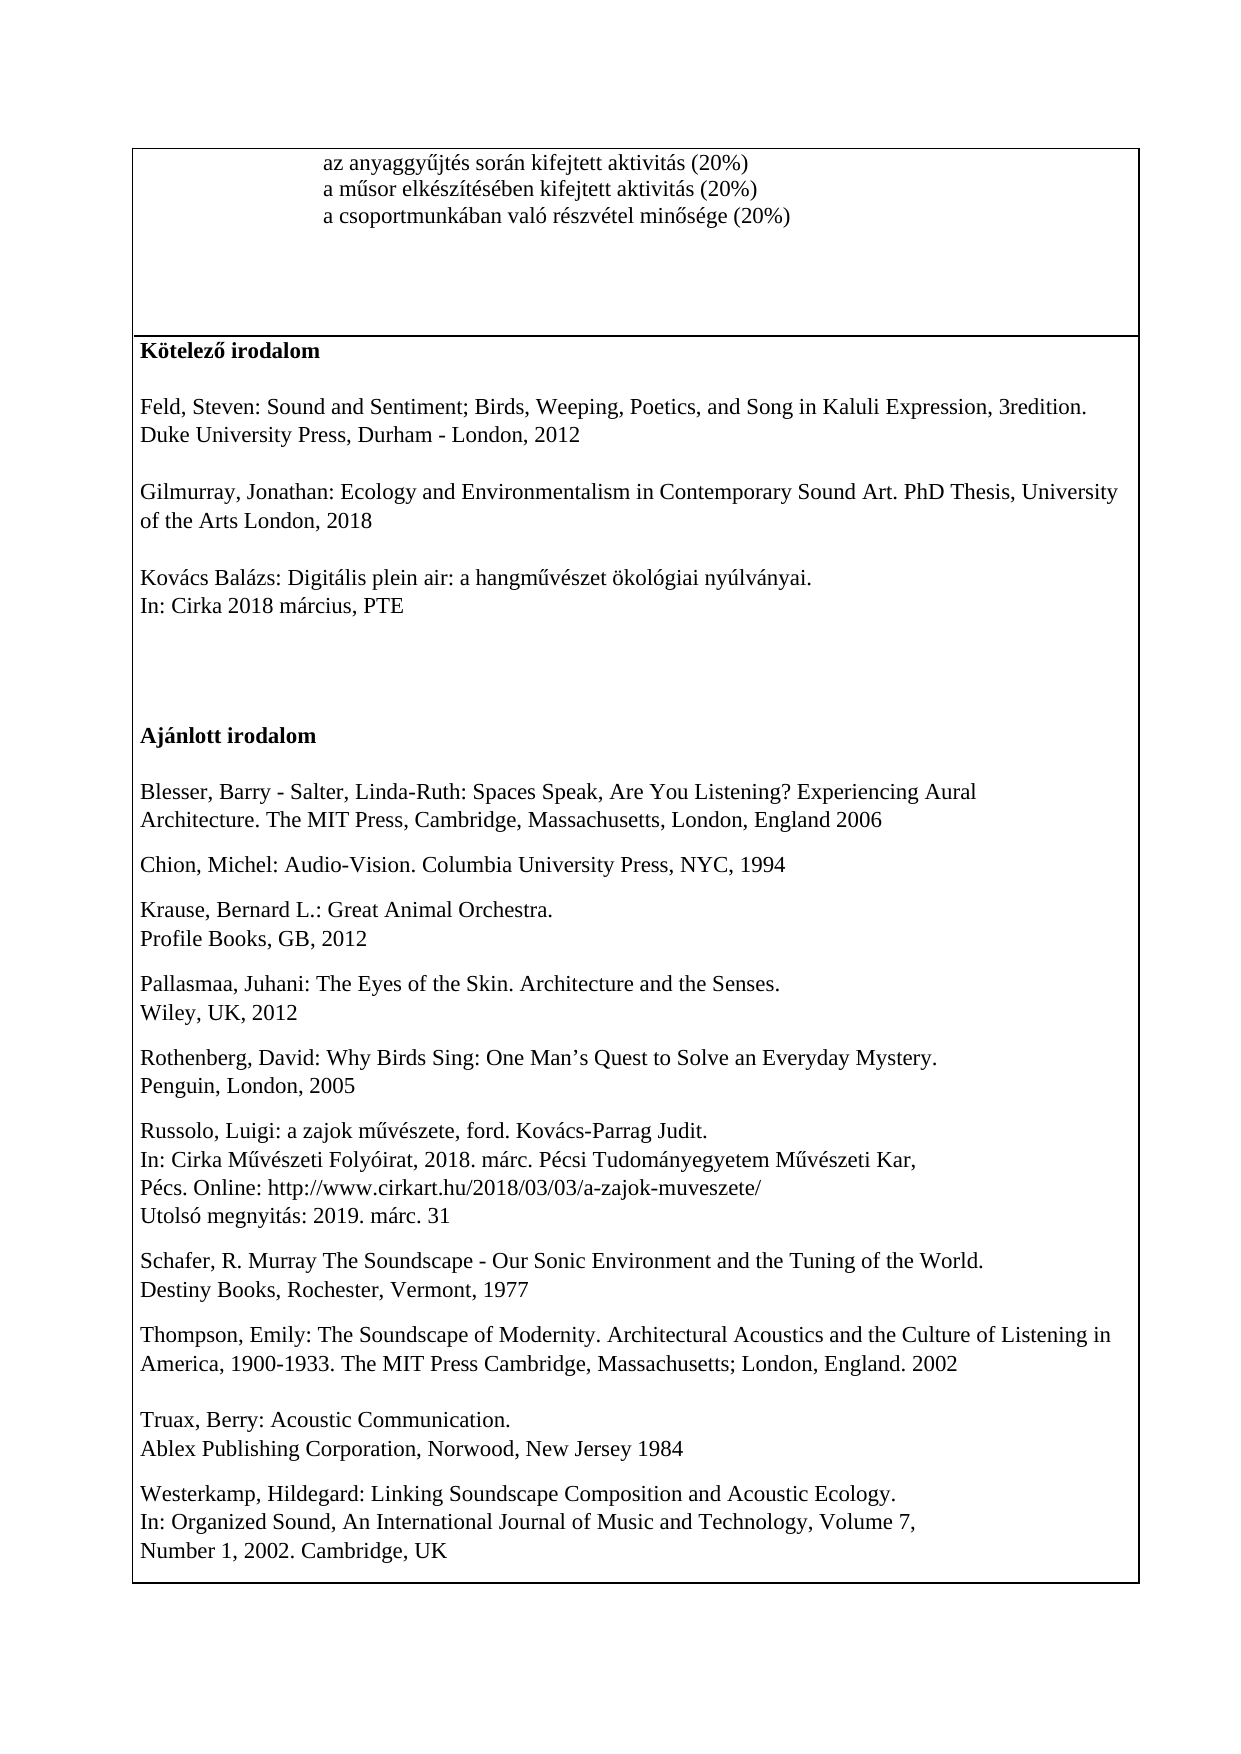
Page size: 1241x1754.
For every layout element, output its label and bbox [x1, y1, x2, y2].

table_cell [133, 336, 1138, 1582]
table_cell [133, 149, 1138, 335]
